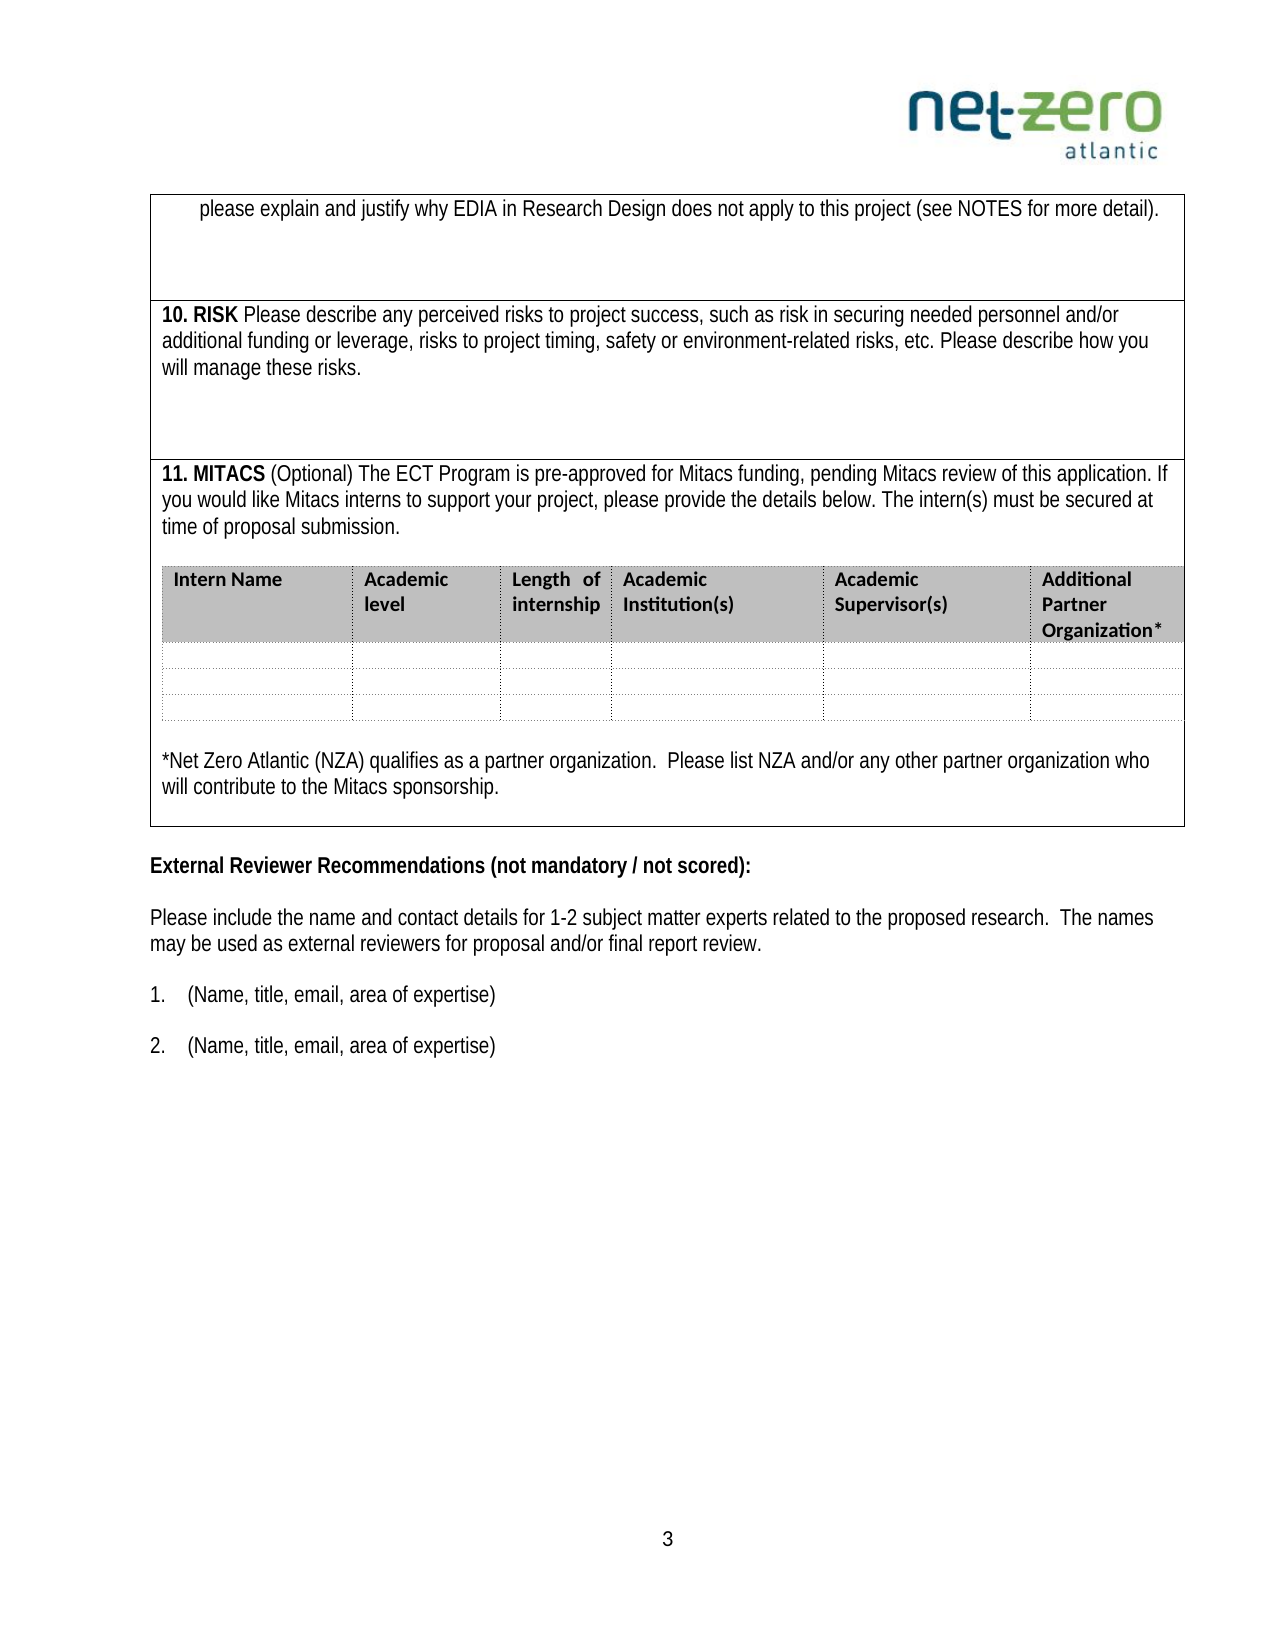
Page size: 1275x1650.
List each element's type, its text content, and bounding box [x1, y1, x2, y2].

text External Reviewer Recommendations (not mandatory / not scored): [150, 852, 1185, 878]
list (Name, title, email, area of expertise) [150, 981, 1185, 1007]
table_cell 11. MITACS (Optional) The ECT Program is pre-approved for Mitacs funding, pending Mitacs review of this application. If you would like Mitacs interns to support your project, please provide the details below. The intern(s) must be secured at time of proposal submission. *Net Zero Atlantic (NZA) qualifies as a partner organization. Please list NZA and/or any other partner organization who will contribute to the Mitacs sponsorship. [151, 460, 1184, 826]
table_cell 10. RISK Please describe any perceived risks to project success, such as risk in securing needed personnel and/or additional funding or leverage, risks to project timing, safety or environment-related risks, etc. Please describe how you will manage these risks. [151, 301, 1184, 459]
list (Name, title, email, area of expertise) [150, 1032, 1185, 1059]
text Please include the name and contact details for 1-2 subject matter experts related to the proposed research. The names may be used as external reviewers for proposal and/or final report review. [150, 903, 1185, 956]
picture [882, 75, 1185, 166]
